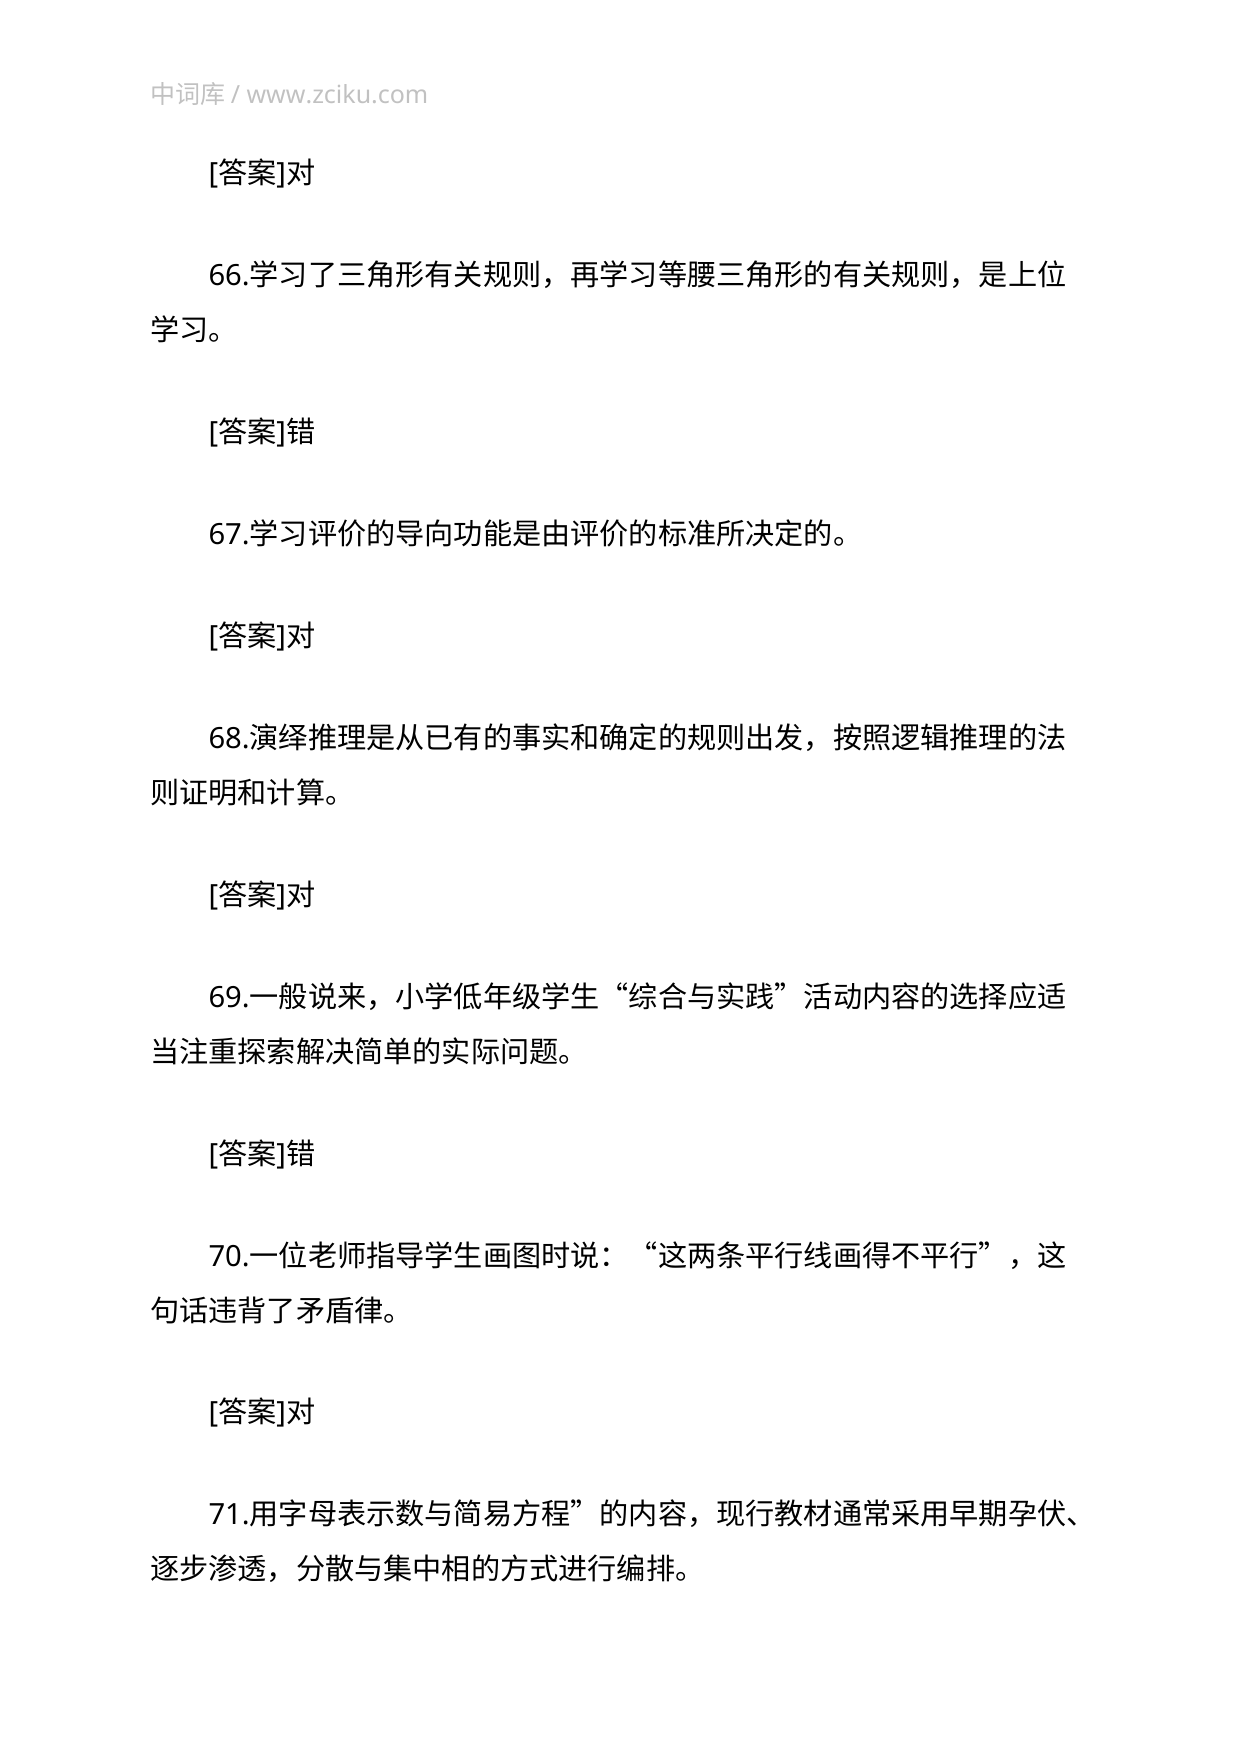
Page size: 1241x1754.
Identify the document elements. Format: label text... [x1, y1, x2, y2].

text 71.用字母表示数与简易方程”的内容，现行教材通常采用早期孕伏、逐步渗透，分散与集中相的方式进行编排。 [150, 1491, 1090, 1588]
text [答案]错 [150, 409, 1090, 451]
text 70.一位老师指导学生画图时说：“这两条平行线画得不平行”，这句话违背了矛盾律。 [150, 1232, 1090, 1329]
text 68.演绎推理是从已有的事实和确定的规则出发，按照逻辑推理的法则证明和计算。 [150, 715, 1090, 812]
text [答案]对 [150, 871, 1090, 914]
text 66.学习了三角形有关规则，再学习等腰三角形的有关规则，是上位学习。 [150, 252, 1090, 349]
text [答案]对 [150, 613, 1090, 655]
text [答案]对 [150, 150, 1090, 192]
text [答案]对 [150, 1389, 1090, 1431]
text 69.一般说来，小学低年级学生“综合与实践”活动内容的选择应适当注重探索解决简单的实际问题。 [150, 973, 1090, 1071]
text 67.学习评价的导向功能是由评价的标准所决定的。 [150, 511, 1090, 553]
text [答案]错 [150, 1130, 1090, 1173]
